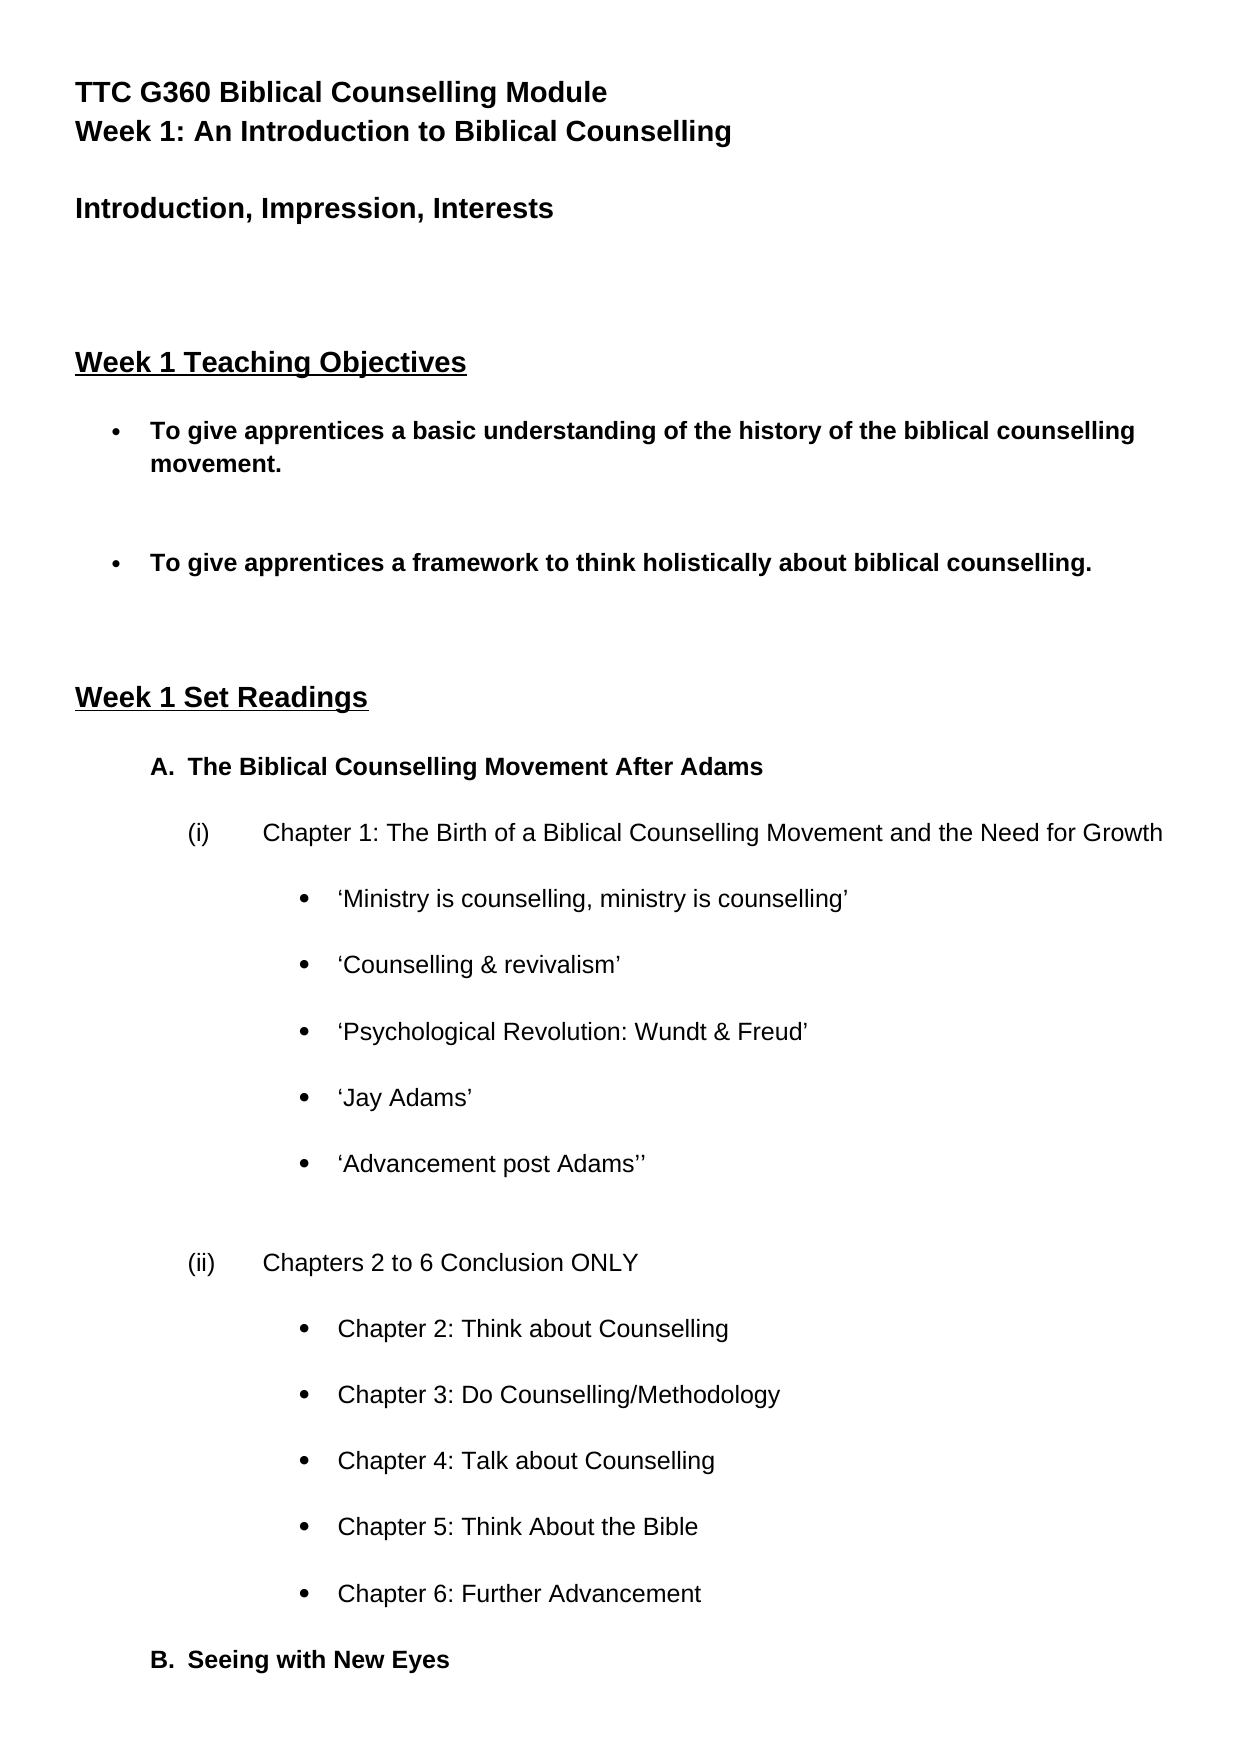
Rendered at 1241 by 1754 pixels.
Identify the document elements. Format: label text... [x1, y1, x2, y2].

list Chapter 2: Think about Counselling [300, 1314, 1165, 1343]
list ‘Advancement post Adams’’ [300, 1149, 1165, 1178]
list Chapter 6: Further Advancement [300, 1578, 1165, 1607]
list ‘Psychological Revolution: Wundt & Freud’ [300, 1016, 1165, 1045]
list To give apprentices a framework to think holistically about biblical counselling. [112, 548, 1165, 577]
list Chapter 5: Think About the Bible [300, 1512, 1165, 1541]
text Week 1 Set Readings [75, 681, 1165, 714]
list ‘Ministry is counselling, ministry is counselling’ [300, 884, 1165, 913]
list The Biblical Counselling Movement After Adams [150, 752, 1165, 781]
list Chapter 1: The Birth of a Biblical Counselling Movement and the Need for Growth [187, 818, 1165, 847]
text Week 1 Teaching Objectives [75, 345, 1165, 378]
list ‘Jay Adams’ [300, 1083, 1165, 1111]
text Week 1: An Introduction to Biblical Counselling [75, 113, 1165, 147]
text Introduction, Impression, Interests [75, 191, 1165, 224]
text TTC G360 Biblical Counselling Module [75, 75, 1165, 108]
list Chapter 3: Do Counselling/Methodology [300, 1380, 1165, 1409]
list Seeing with New Eyes [150, 1645, 1165, 1673]
list ‘Counselling & revivalism’ [300, 950, 1165, 979]
list To give apprentices a basic understanding of the history of the biblical counselling movement. [112, 416, 1165, 478]
list Chapter 4: Talk about Counselling [300, 1446, 1165, 1475]
list Chapters 2 to 6 Conclusion ONLY [187, 1248, 1165, 1277]
